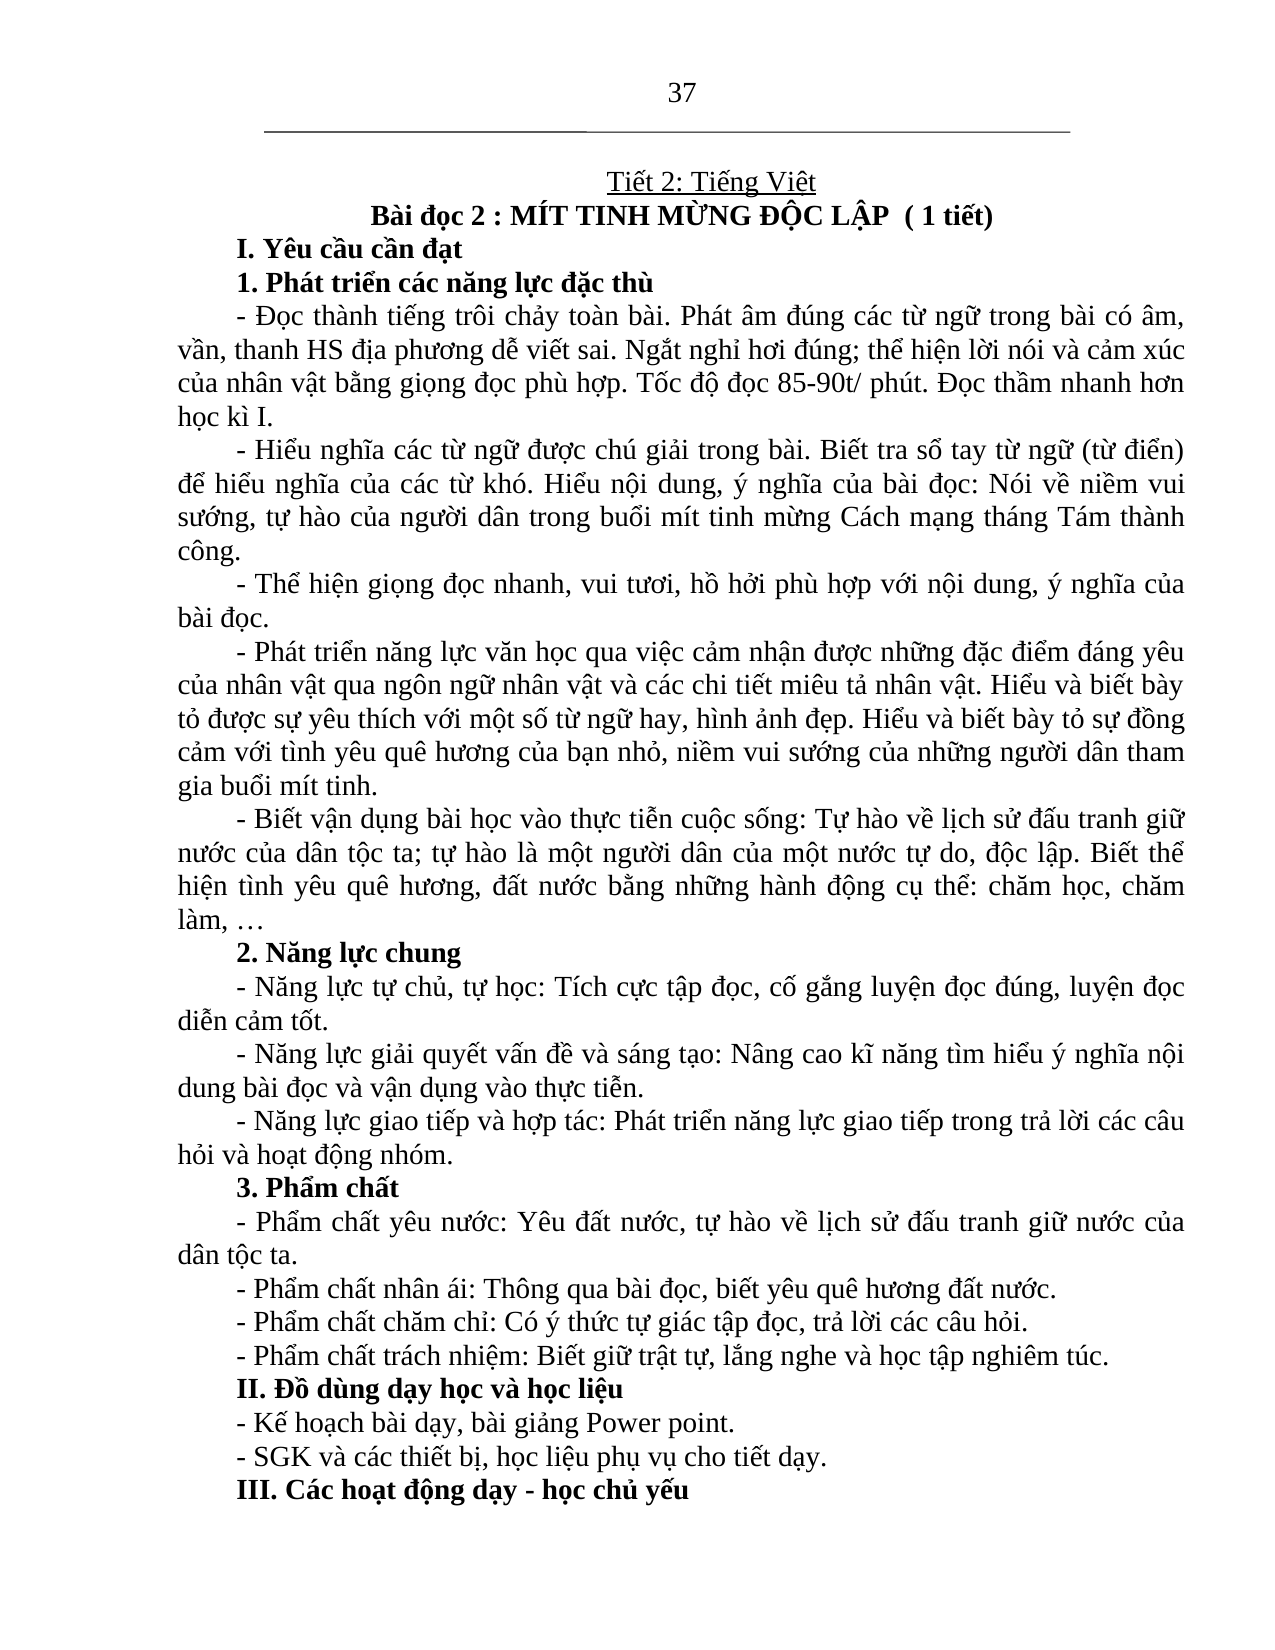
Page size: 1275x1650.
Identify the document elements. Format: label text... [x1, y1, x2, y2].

text - Phẩm chất nhân ái: Thông qua bài đọc, biết yêu quê hương đất nước. [177, 1271, 1186, 1304]
text - Kế hoạch bài dạy, bài giảng Power point. [177, 1405, 1186, 1439]
text - Biết vận dụng bài học vào thực tiễn cuộc sống: Tự hào về lịch sử đấu tranh giữ nước của dân tộc ta; tự hào là một người dân của một nước tự do, độc lập. Biết thể hiện tình yêu quê hương, đất nước bằng những hành động cụ thể: chăm học, chăm làm, … [177, 801, 1186, 936]
list Yêu cầu cần đạt [177, 231, 1186, 265]
text III. Các hoạt động dạy - học chủ yếu [177, 1472, 1186, 1506]
text - Phẩm chất trách nhiệm: Biết giữ trật tự, lắng nghe và học tập nghiêm túc. [177, 1338, 1186, 1372]
text 2. Năng lực chung [177, 936, 1186, 969]
text - SGK và các thiết bị, học liệu phụ vụ cho tiết dạy. [177, 1439, 1186, 1472]
text 1. Phát triển các năng lực đặc thù [177, 265, 1186, 298]
text - Hiểu nghĩa các từ ngữ được chú giải trong bài. Biết tra sổ tay từ ngữ (từ điển) để hiểu nghĩa của các từ khó. Hiểu nội dung, ý nghĩa của bài đọc: Nói về niềm vui sướng, tự hào của người dân trong buổi mít tinh mừng Cách mạng tháng Tám thành công. [177, 432, 1186, 567]
text - Phát triển năng lực văn học qua việc cảm nhận được những đặc điểm đáng yêu của nhân vật qua ngôn ngữ nhân vật và các chi tiết miêu tả nhân vật. Hiểu và biết bày tỏ được sự yêu thích với một số từ ngữ hay, hình ảnh đẹp. Hiểu và biết bày tỏ sự đồng cảm với tình yêu quê hương của bạn nhỏ, niềm vui sướng của những người dân tham gia buổi mít tinh. [177, 634, 1186, 801]
text 3. Phẩm chất [177, 1170, 1186, 1204]
text - Đọc thành tiếng trôi chảy toàn bài. Phát âm đúng các từ ngữ trong bài có âm, vần, thanh HS địa phương dễ viết sai. Ngắt nghỉ hơi đúng; thể hiện lời nói và cảm xúc của nhân vật bằng giọng đọc phù hợp. Tốc độ đọc 85-90t/ phút. Đọc thầm nhanh hơn học kì I. [177, 298, 1186, 432]
text - Năng lực tự chủ, tự học: Tích cực tập đọc, cố gắng luyện đọc đúng, luyện đọc diễn cảm tốt. [177, 969, 1186, 1036]
text Bài đọc 2 : MÍT TINH MỪNG ĐỘC LẬP ( 1 tiết) [177, 198, 1186, 231]
text - Năng lực giao tiếp và hợp tác: Phát triển năng lực giao tiếp trong trả lời các câu hỏi và hoạt động nhóm. [177, 1103, 1186, 1170]
text - Phẩm chất chăm chỉ: Có ý thức tự giác tập đọc, trả lời các câu hỏi. [177, 1304, 1186, 1338]
text Tiết 2: Tiếng Việt [177, 164, 1186, 198]
text - Phẩm chất yêu nước: Yêu đất nước, tự hào về lịch sử đấu tranh giữ nước của dân tộc ta. [177, 1204, 1186, 1271]
text - Năng lực giải quyết vấn đề và sáng tạo: Nâng cao kĩ năng tìm hiểu ý nghĩa nội dung bài đọc và vận dụng vào thực tiễn. [177, 1036, 1186, 1103]
list Đồ dùng dạy học và học liệu [177, 1372, 1186, 1405]
text - Thể hiện giọng đọc nhanh, vui tươi, hồ hởi phù hợp với nội dung, ý nghĩa của bài đọc. [177, 567, 1186, 634]
